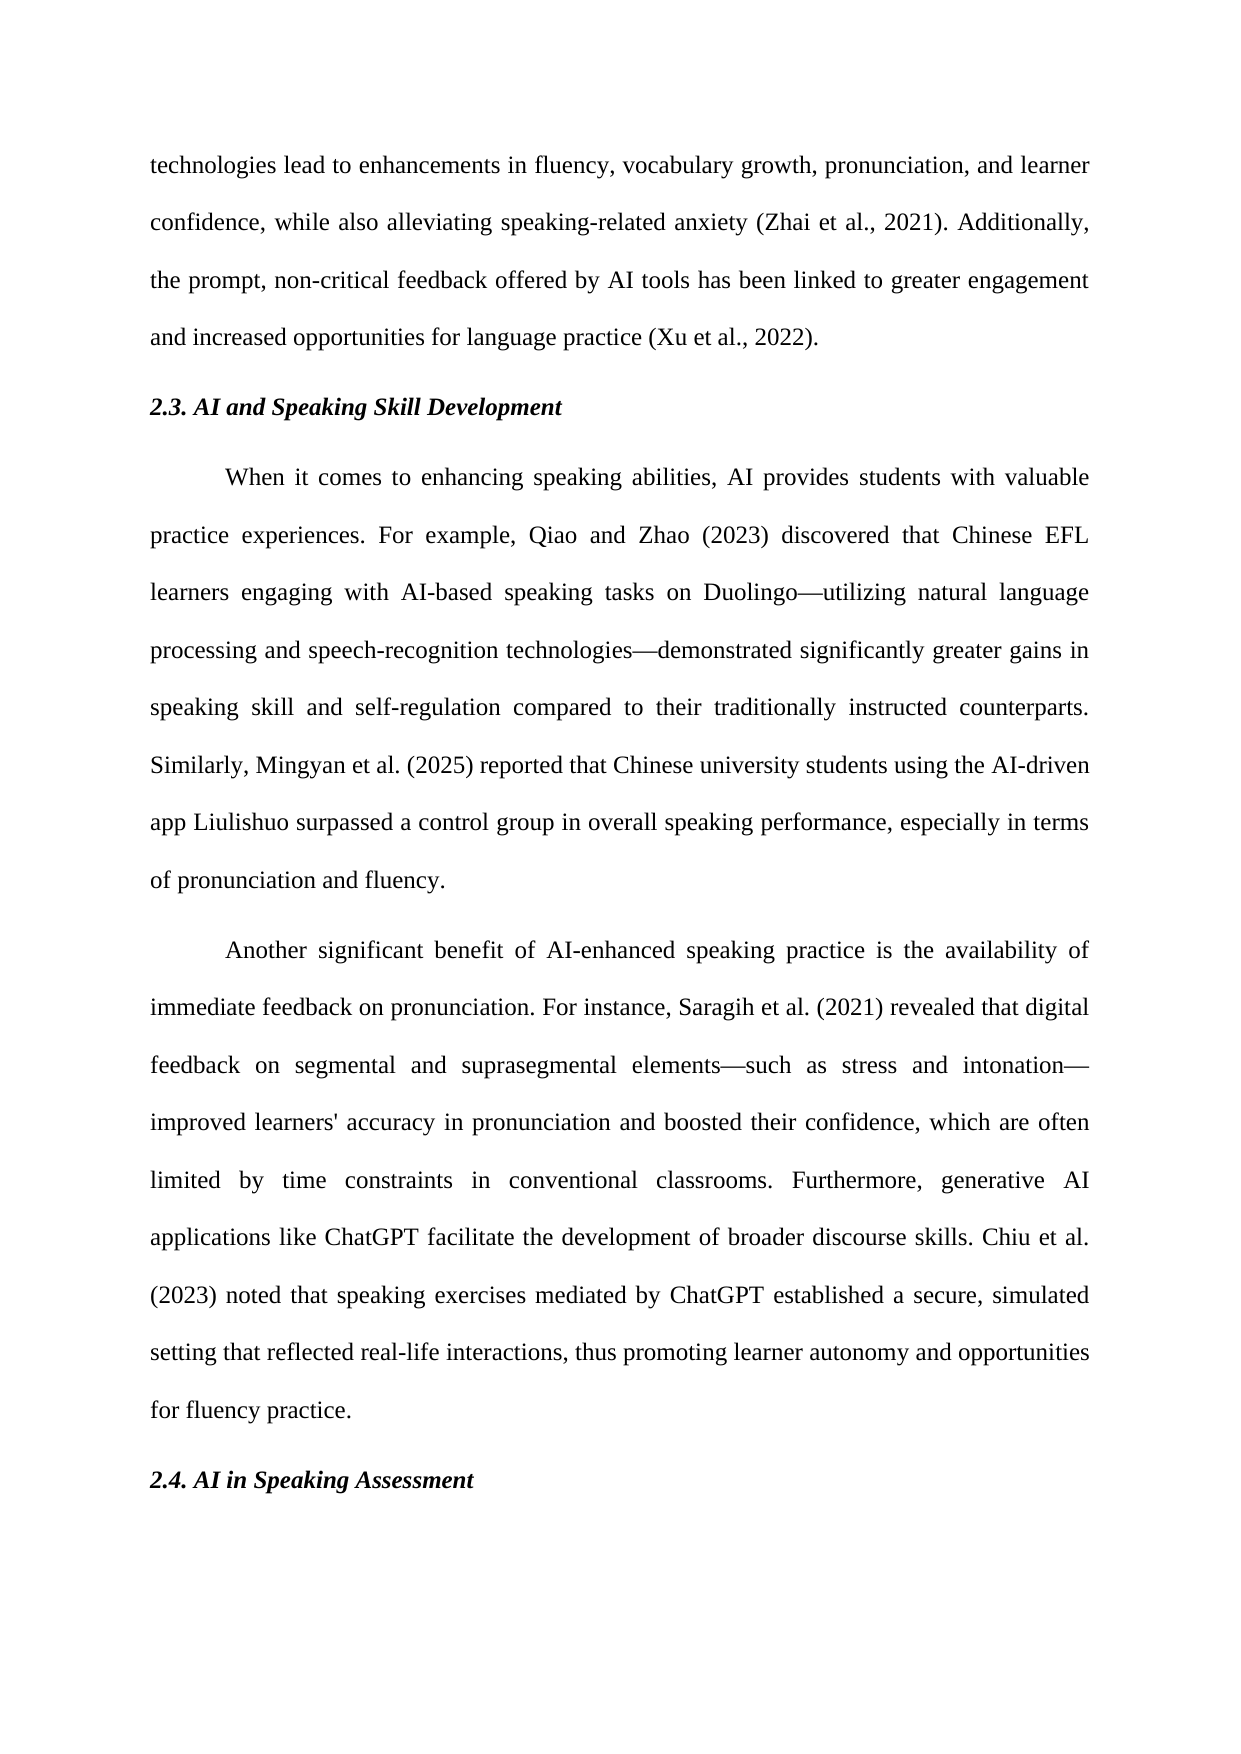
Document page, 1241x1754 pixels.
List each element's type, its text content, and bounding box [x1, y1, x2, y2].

text 2.3. AI and Speaking Skill Development [150, 392, 1090, 421]
text When it comes to enhancing speaking abilities, AI provides students with valuable practice experiences. For example, Qiao and Zhao (2023) discovered that Chinese EFL learners engaging with AI-based speaking tasks on Duolingo—utilizing natural language processing and speech-recognition technologies—demonstrated significantly greater gains in speaking skill and self-regulation compared to their traditionally instructed counterparts. Similarly, Mingyan et al. (2025) reported that Chinese university students using the AI-driven app Liulishuo surpassed a control group in overall speaking performance, especially in terms of pronunciation and fluency. [150, 462, 1090, 894]
text Another significant benefit of AI-enhanced speaking practice is the availability of immediate feedback on pronunciation. For instance, Saragih et al. (2021) revealed that digital feedback on segmental and suprasegmental elements—such as stress and intonation—improved learners' accuracy in pronunciation and boosted their confidence, which are often limited by time constraints in conventional classrooms. Furthermore, generative AI applications like ChatGPT facilitate the development of broader discourse skills. Chiu et al. (2023) noted that speaking exercises mediated by ChatGPT established a secure, simulated setting that reflected real-life interactions, thus promoting learner autonomy and opportunities for fluency practice. [150, 935, 1090, 1424]
text 2.4. AI in Speaking Assessment [150, 1465, 1090, 1494]
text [150, 150, 1090, 351]
